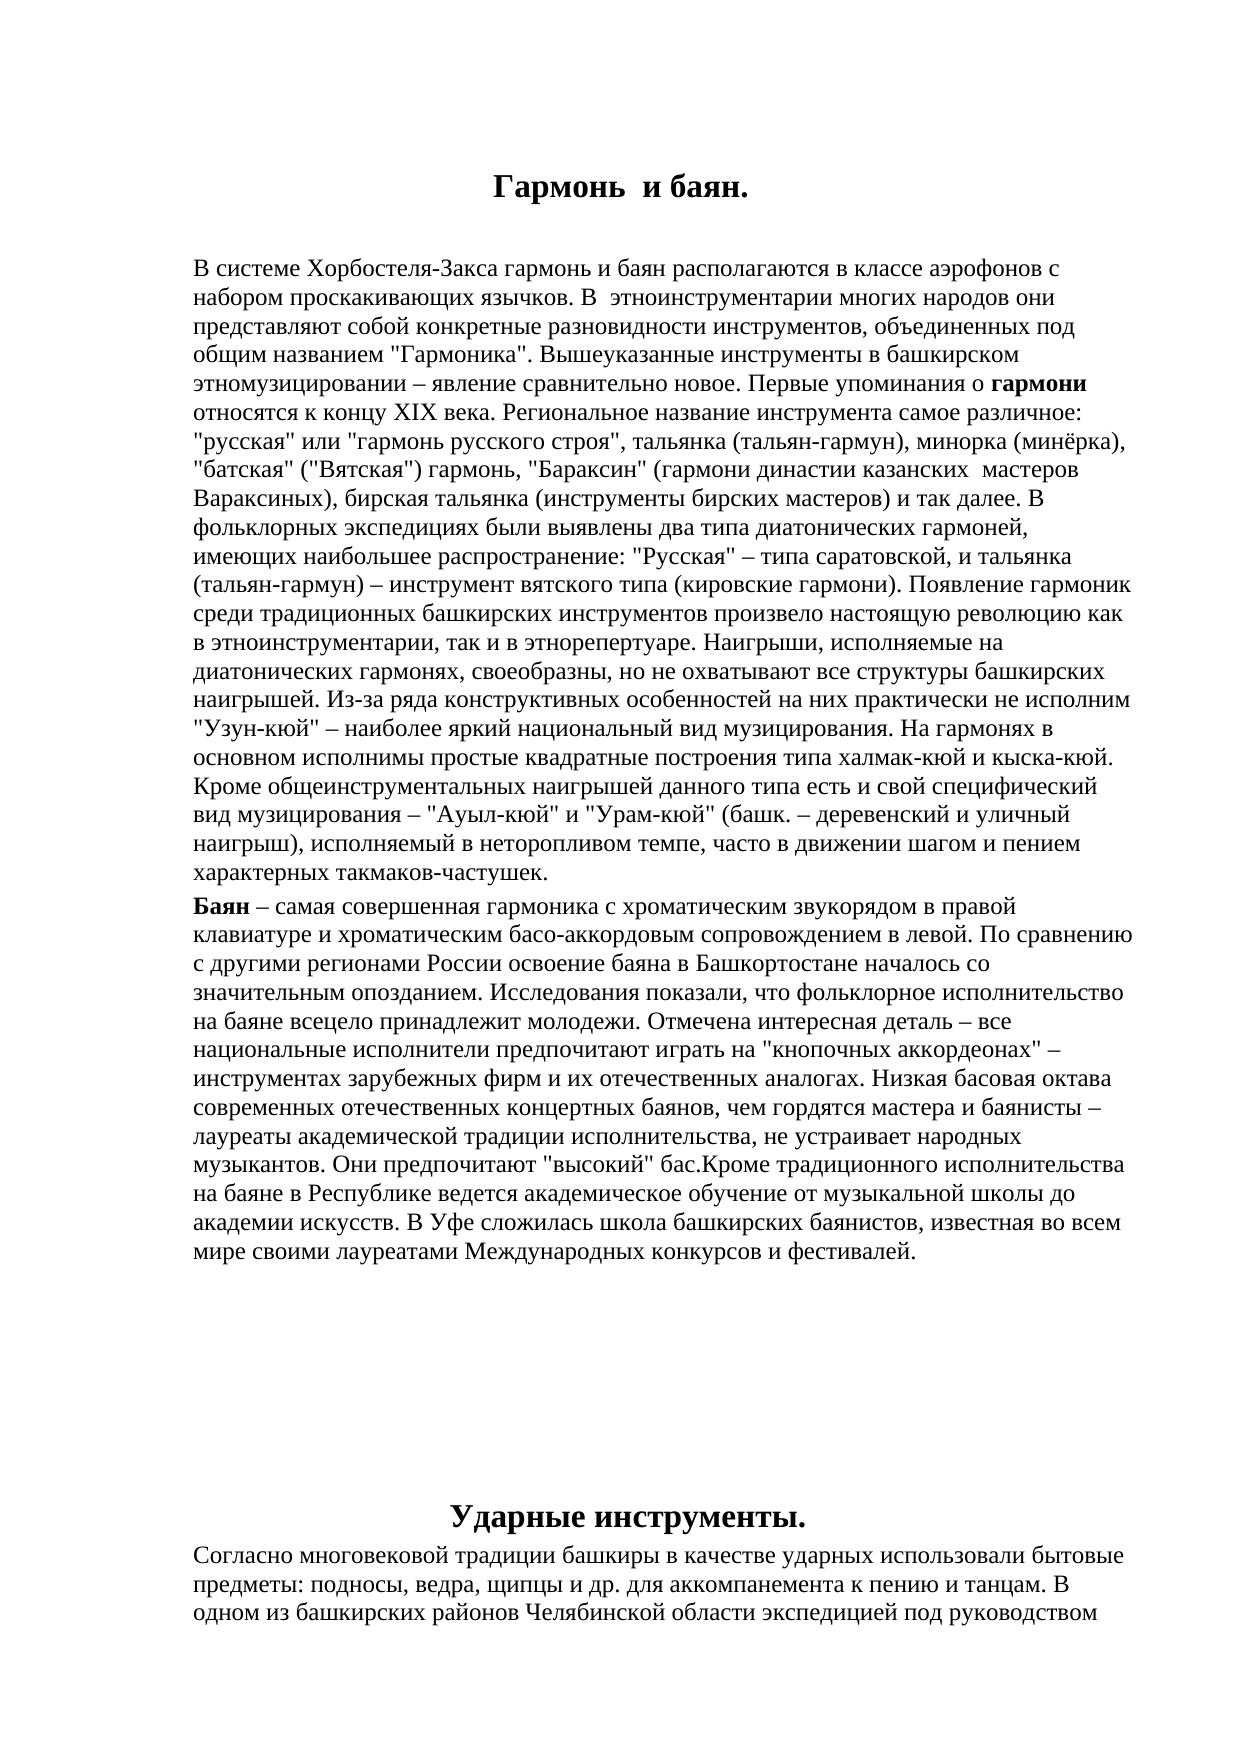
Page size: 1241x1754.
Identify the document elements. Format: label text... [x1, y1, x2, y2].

text В системе Хорбостеля-Закса гармонь и баян располагаются в классе аэрофонов с набором проскакивающих язычков. В этноинструментарии многих народов они представляют собой конкретные разновидности инструментов, объединенных под общим названием "Гармоника". Вышеуказанные инструменты в башкирском этномузицировании – явление сравнительно новое. Первые упоминания о гармони относятся к концу XIX века. Региональное название инструмента самое различное: "русская" или "гармонь русского строя", тальянка (тальян-гармун), минорка (минёрка), "батская" ("Вятская") гармонь, "Бараксин" (гармони династии казанских мастеров Вараксиных), бирская тальянка (инструменты бирских мастеров) и так далее. В фольклорных экспедициях были выявлены два типа диатонических гармоней, имеющих наибольшее распространение: "Русская" – типа саратовской, и тальянка (тальян-гармун) – инструмент вятского типа (кировские гармони). Появление гармоник среди традиционных башкирских инструментов произвело настоящую революцию как в этноинструментарии, так и в этнорепертуаре. Наигрыши, исполняемые на диатонических гармонях, своеобразны, но не охватывают все структуры башкирских наигрышей. Из-за ряда конструктивных особенностей на них практически не исполним "Узун-кюй" – наиболее яркий национальный вид музицирования. На гармонях в основном исполнимы простые квадратные построения типа халмак-кюй и кыска-кюй. Кроме общеинструментальных наигрышей данного типа есть и свой специфический вид музицирования – "Ауыл-кюй" и "Урам-кюй" (башк. – деревенский и уличный наигрыш), исполняемый в неторопливом темпе, часто в движении шагом и пением характерных такмаков-частушек. [193, 253, 1136, 886]
text Гармонь и баян. [193, 166, 1136, 205]
text Ударные инструменты. [193, 1496, 1136, 1535]
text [193, 1540, 1136, 1626]
text Баян – самая совершенная гармоника с хроматическим звукорядом в правой клавиатуре и хроматическим басо-аккордовым сопровождением в левой. По сравнению с другими регионами России освоение баяна в Башкортостане началось со значительным опозданием. Исследования показали, что фольклорное исполнительство на баяне всецело принадлежит молодежи. Отмечена интересная деталь – все национальные исполнители предпочитают играть на "кнопочных аккордеонах" – инструментах зарубежных фирм и их отечественных аналогах. Низкая басовая октава современных отечественных концертных баянов, чем гордятся мастера и баянисты – лауреаты академической традиции исполнительства, не устраивает народных музыкантов. Они предпочитают "высокий" бас.Кроме традиционного исполнительства на баяне в Республике ведется академическое обучение от музыкальной школы до академии искусств. В Уфе сложилась школа башкирских баянистов, известная во всем мире своими лауреатами Международных конкурсов и фестивалей. [193, 891, 1136, 1264]
